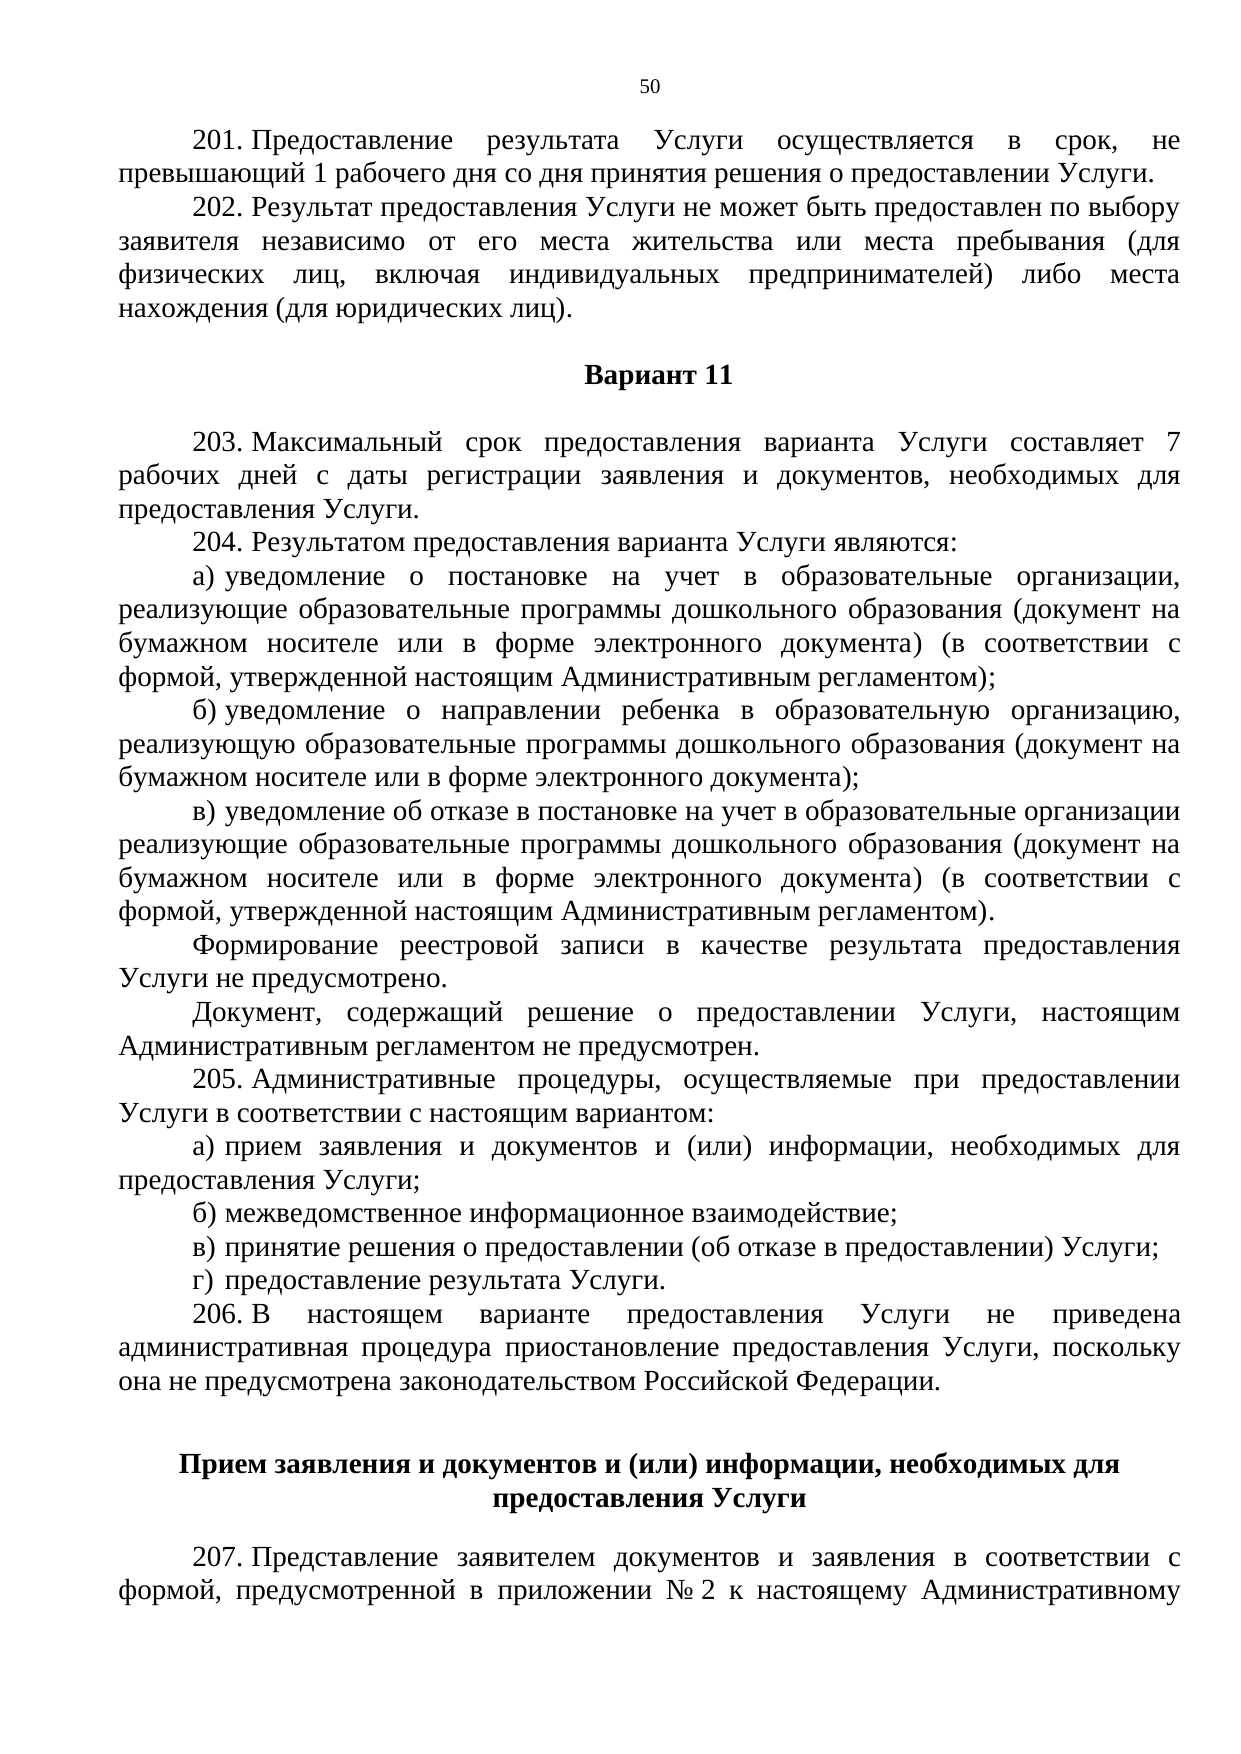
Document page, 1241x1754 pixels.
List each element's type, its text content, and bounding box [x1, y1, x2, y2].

list уведомление об отказе в постановке на учет в образовательные организации реализующие образовательные программы дошкольного образования (документ на бумажном носителе или в форме электронного документа) (в соответствии с формой, утвержденной настоящим Административным регламентом). [118, 793, 1181, 927]
list уведомление о направлении ребенка в образовательную организацию, реализующую образовательные программы дошкольного образования (документ на бумажном носителе или в форме электронного документа); [118, 692, 1181, 793]
list предоставление результата Услуги. [118, 1262, 1181, 1296]
list Административные процедуры, осуществляемые при предоставлении Услуги в соответствии с настоящим вариантом: [118, 1061, 1181, 1128]
list Результат предоставления Услуги не может быть предоставлен по выбору заявителя независимо от его места жительства или места пребывания (для физических лиц, включая индивидуальных предпринимателей) либо места нахождения (для юридических лиц). [118, 189, 1181, 323]
text Документ, содержащий решение о предоставлении Услуги, настоящим Административным регламентом не предусмотрен. [118, 994, 1181, 1061]
text Прием заявления и документов и (или) информации, необходимых для предоставления Услуги [118, 1447, 1181, 1514]
list межведомственное информационное взаимодействие; [118, 1195, 1181, 1229]
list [118, 1539, 1181, 1606]
list В настоящем варианте предоставления Услуги не приведена административная процедура приостановление предоставления Услуги, поскольку она не предусмотрена законодательством Российской Федерации. [118, 1296, 1181, 1397]
list Предоставление результата Услуги осуществляется в срок, не превышающий 1 рабочего дня со дня принятия решения о предоставлении Услуги. [118, 122, 1181, 189]
list Максимальный срок предоставления варианта Услуги составляет 7 рабочих дней с даты регистрации заявления и документов, необходимых для предоставления Услуги. [118, 424, 1181, 524]
text Формирование реестровой записи в качестве результата предоставления Услуги не предусмотрено. [118, 927, 1181, 994]
list Результатом предоставления варианта Услуги являются: [118, 524, 1181, 558]
list прием заявления и документов и (или) информации, необходимых для предоставления Услуги; [118, 1128, 1181, 1195]
list уведомление о постановке на учет в образовательные организации, реализующие образовательные программы дошкольного образования (документ на бумажном носителе или в форме электронного документа) (в соответствии с формой, утвержденной настоящим Административным регламентом); [118, 558, 1181, 692]
list принятие решения о предоставлении (об отказе в предоставлении) Услуги; [118, 1229, 1181, 1262]
